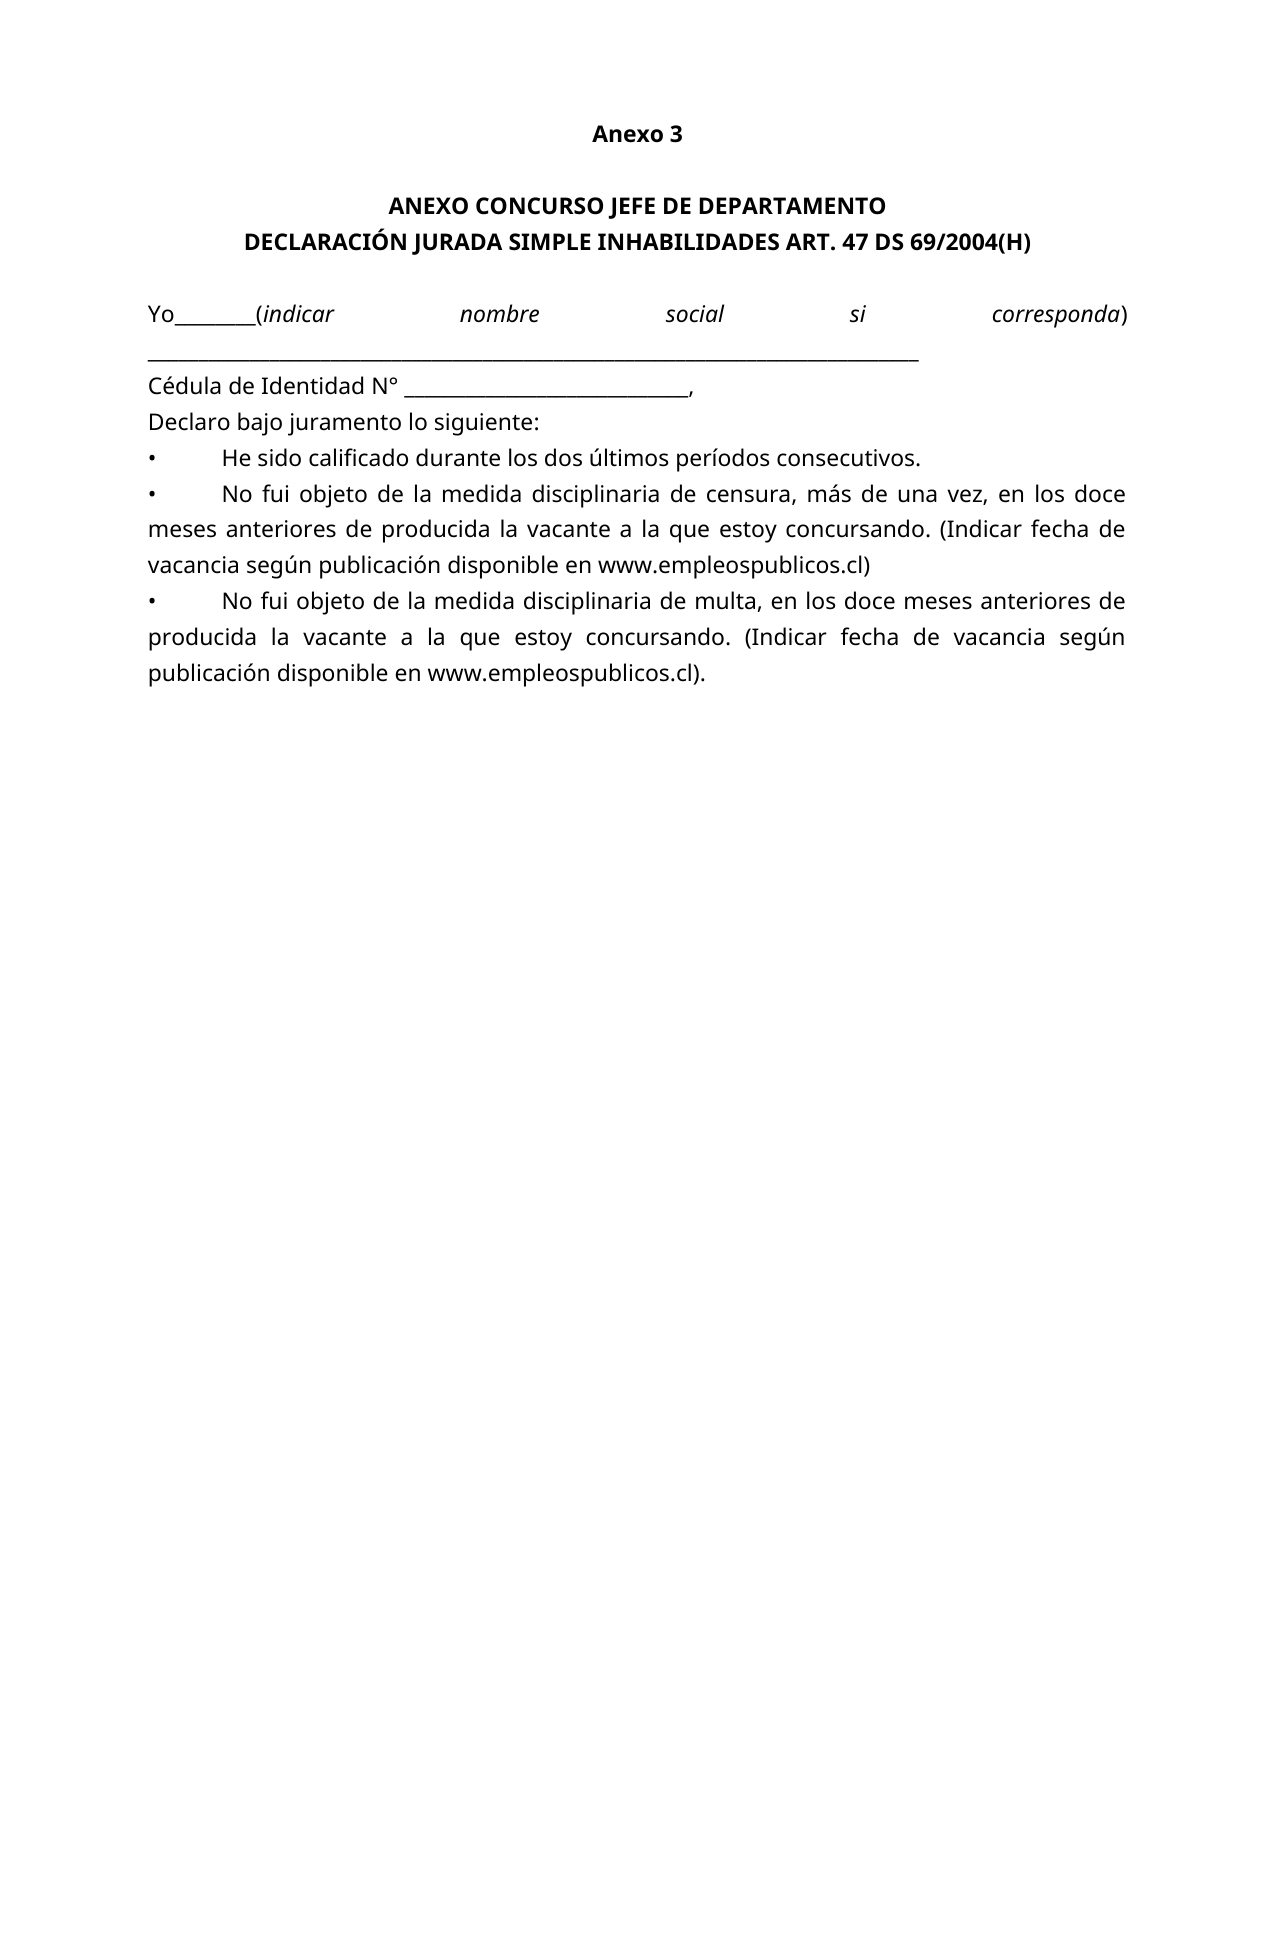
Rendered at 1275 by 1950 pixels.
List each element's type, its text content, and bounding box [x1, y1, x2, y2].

text ANEXO CONCURSO JEFE DE DEPARTAMENTO [148, 190, 1127, 221]
text Yo________(indicar nombre social si corresponda) ____________________________________________________________________________ [148, 298, 1127, 365]
text Anexo 3 [148, 118, 1127, 149]
text • He sido calificado durante los dos últimos períodos consecutivos. [148, 442, 1127, 473]
text Declaro bajo juramento lo siguiente: [148, 406, 1127, 437]
text • No fui objeto de la medida disciplinaria de censura, más de una vez, en los doce meses anteriores de producida la vacante a la que estoy concursando. (Indicar fecha de vacancia según publicación disponible en www.empleospublicos.cl) [148, 477, 1127, 581]
text • No fui objeto de la medida disciplinaria de multa, en los doce meses anteriores de producida la vacante a la que estoy concursando. (Indicar fecha de vacancia según publicación disponible en www.empleospublicos.cl). [148, 585, 1127, 688]
text Cédula de Identidad N° ____________________________, [148, 370, 1127, 401]
text DECLARACIÓN JURADA SIMPLE INHABILIDADES ART. 47 DS 69/2004(H) [148, 226, 1127, 257]
